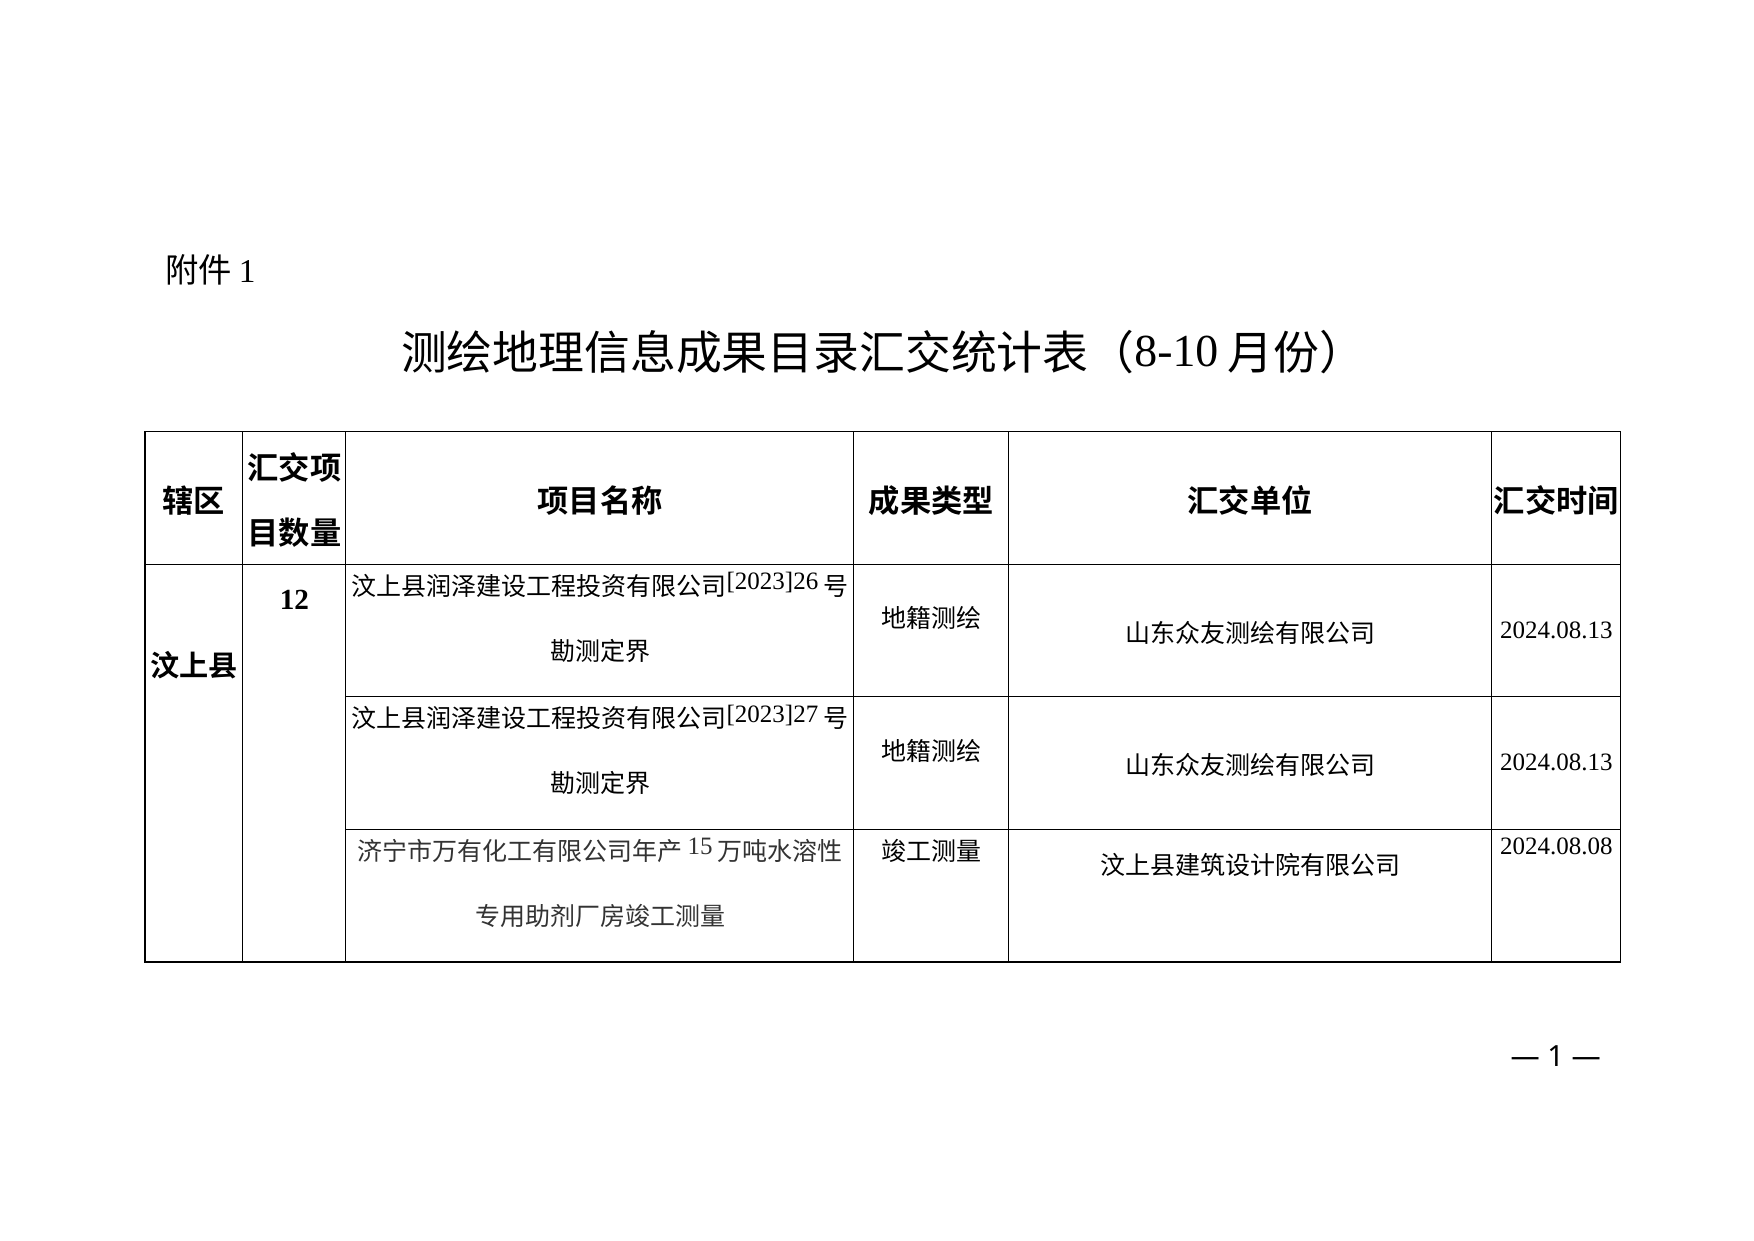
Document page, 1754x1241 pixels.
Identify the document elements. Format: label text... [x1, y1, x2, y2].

table_cell 2024.08.08 [1492, 830, 1620, 961]
table_cell 2024.08.13 [1492, 565, 1620, 696]
text 测绘地理信息成果目录汇交统计表（8-10月份） [165, 301, 1600, 398]
table_cell 汶上县润泽建设工程投资有限公司[2023]27号勘测定界 [346, 697, 853, 829]
table_cell 济宁市万有化工有限公司年产15万吨水溶性专用助剂厂房竣工测量 [346, 830, 853, 961]
table_cell 山东众友测绘有限公司 [1009, 697, 1491, 829]
table_cell 汶上县润泽建设工程投资有限公司[2023]26号勘测定界 [346, 565, 853, 696]
table_header 成果类型 [854, 432, 1008, 563]
table_header 汇交时间 [1492, 432, 1620, 563]
table_cell 汶上县建筑设计院有限公司 [1009, 830, 1491, 961]
table_cell 竣工测量 [854, 830, 1008, 961]
table_cell 山东众友测绘有限公司 [1009, 565, 1491, 696]
table_cell 汶上县 [146, 565, 242, 961]
table_cell 2024.08.13 [1492, 697, 1620, 829]
table_cell 地籍测绘 [854, 565, 1008, 696]
table_header 汇交单位 [1009, 432, 1491, 563]
table_header 辖区 [146, 432, 242, 563]
table_header 项目名称 [346, 432, 853, 563]
text 附件1 [165, 236, 1600, 301]
table_cell 地籍测绘 [854, 697, 1008, 829]
table_header 汇交项目数量 [243, 432, 345, 563]
table_cell 12 [243, 565, 345, 961]
